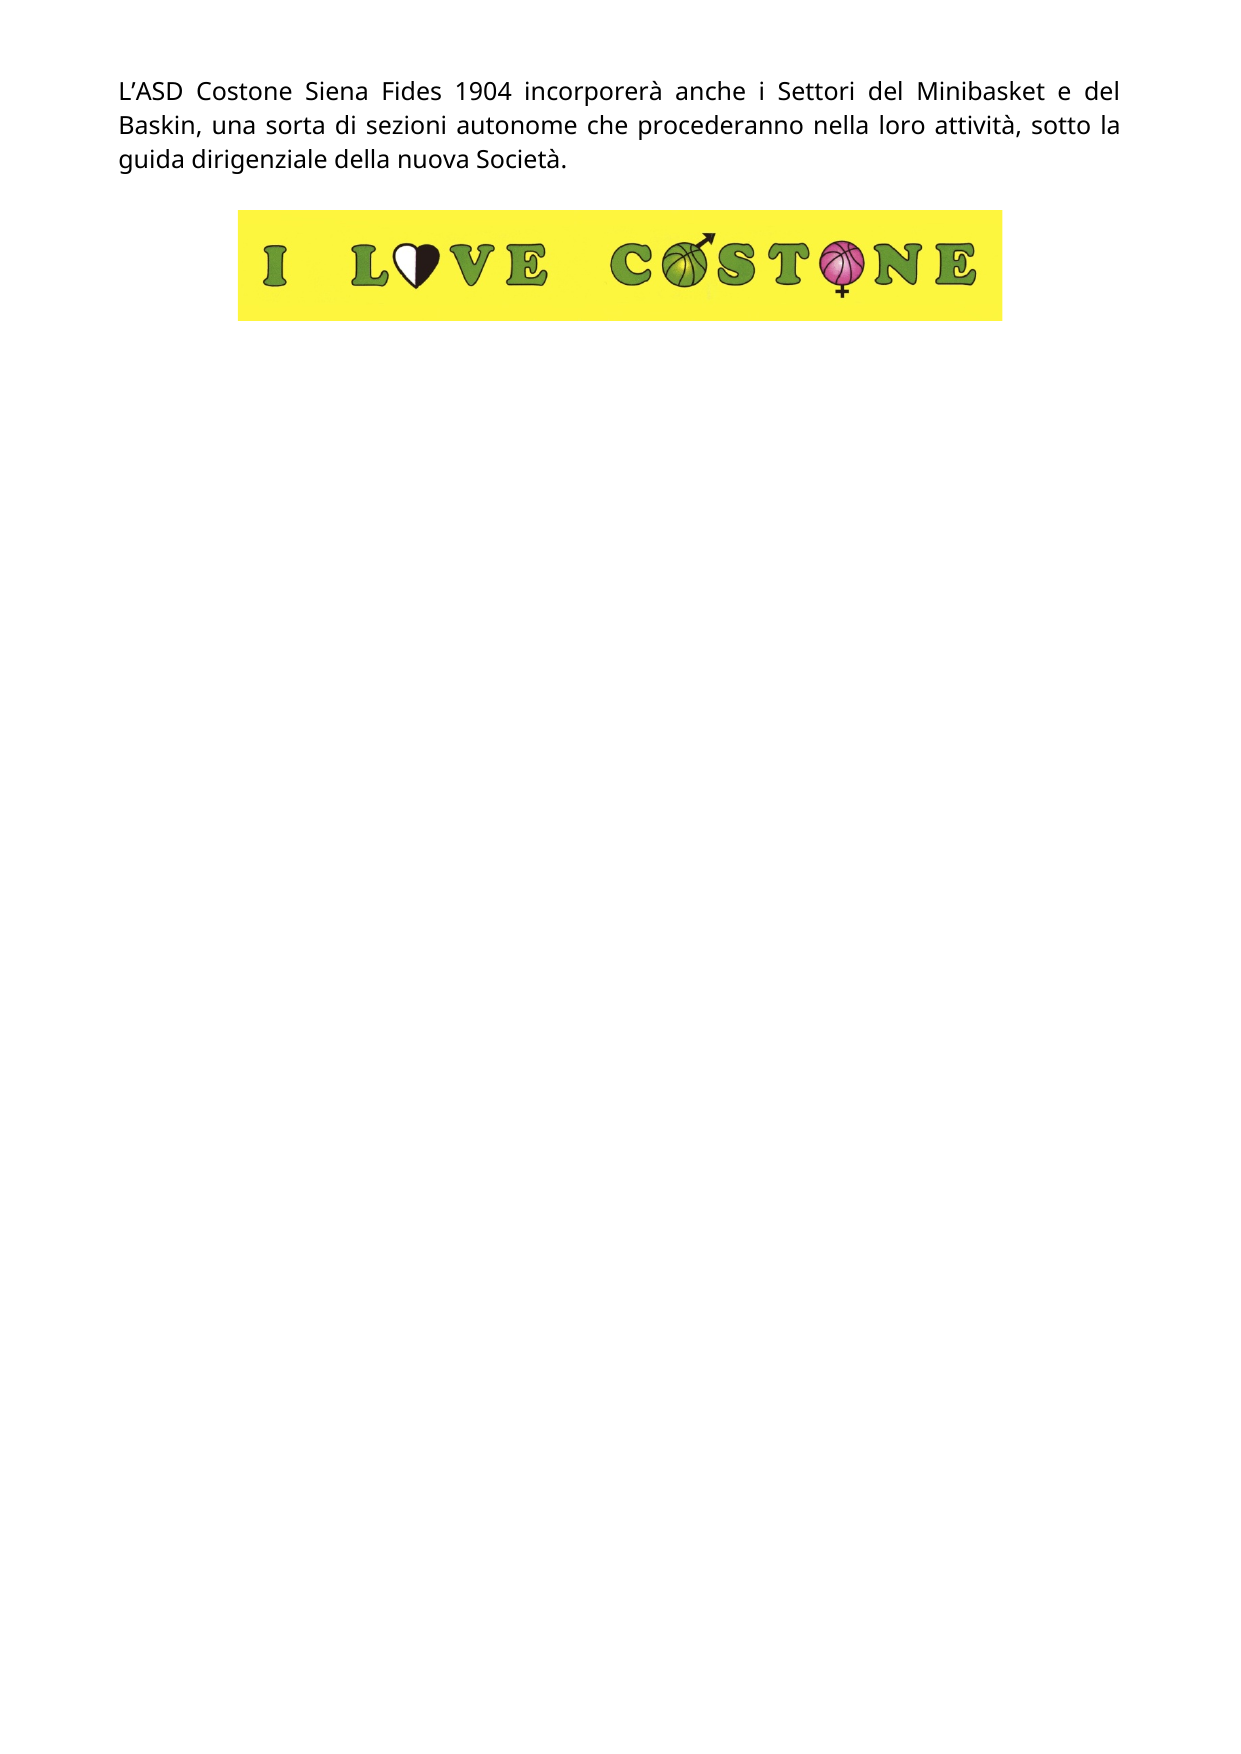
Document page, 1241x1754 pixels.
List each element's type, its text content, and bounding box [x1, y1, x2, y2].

text L’ASD Costone Siena Fides 1904 incorporerà anche i Settori del Minibasket e del Baskin, una sorta di sezioni autonome che procederanno nella loro attività, sotto la guida dirigenziale della nuova Società. [118, 74, 1122, 176]
picture [237, 210, 1003, 321]
